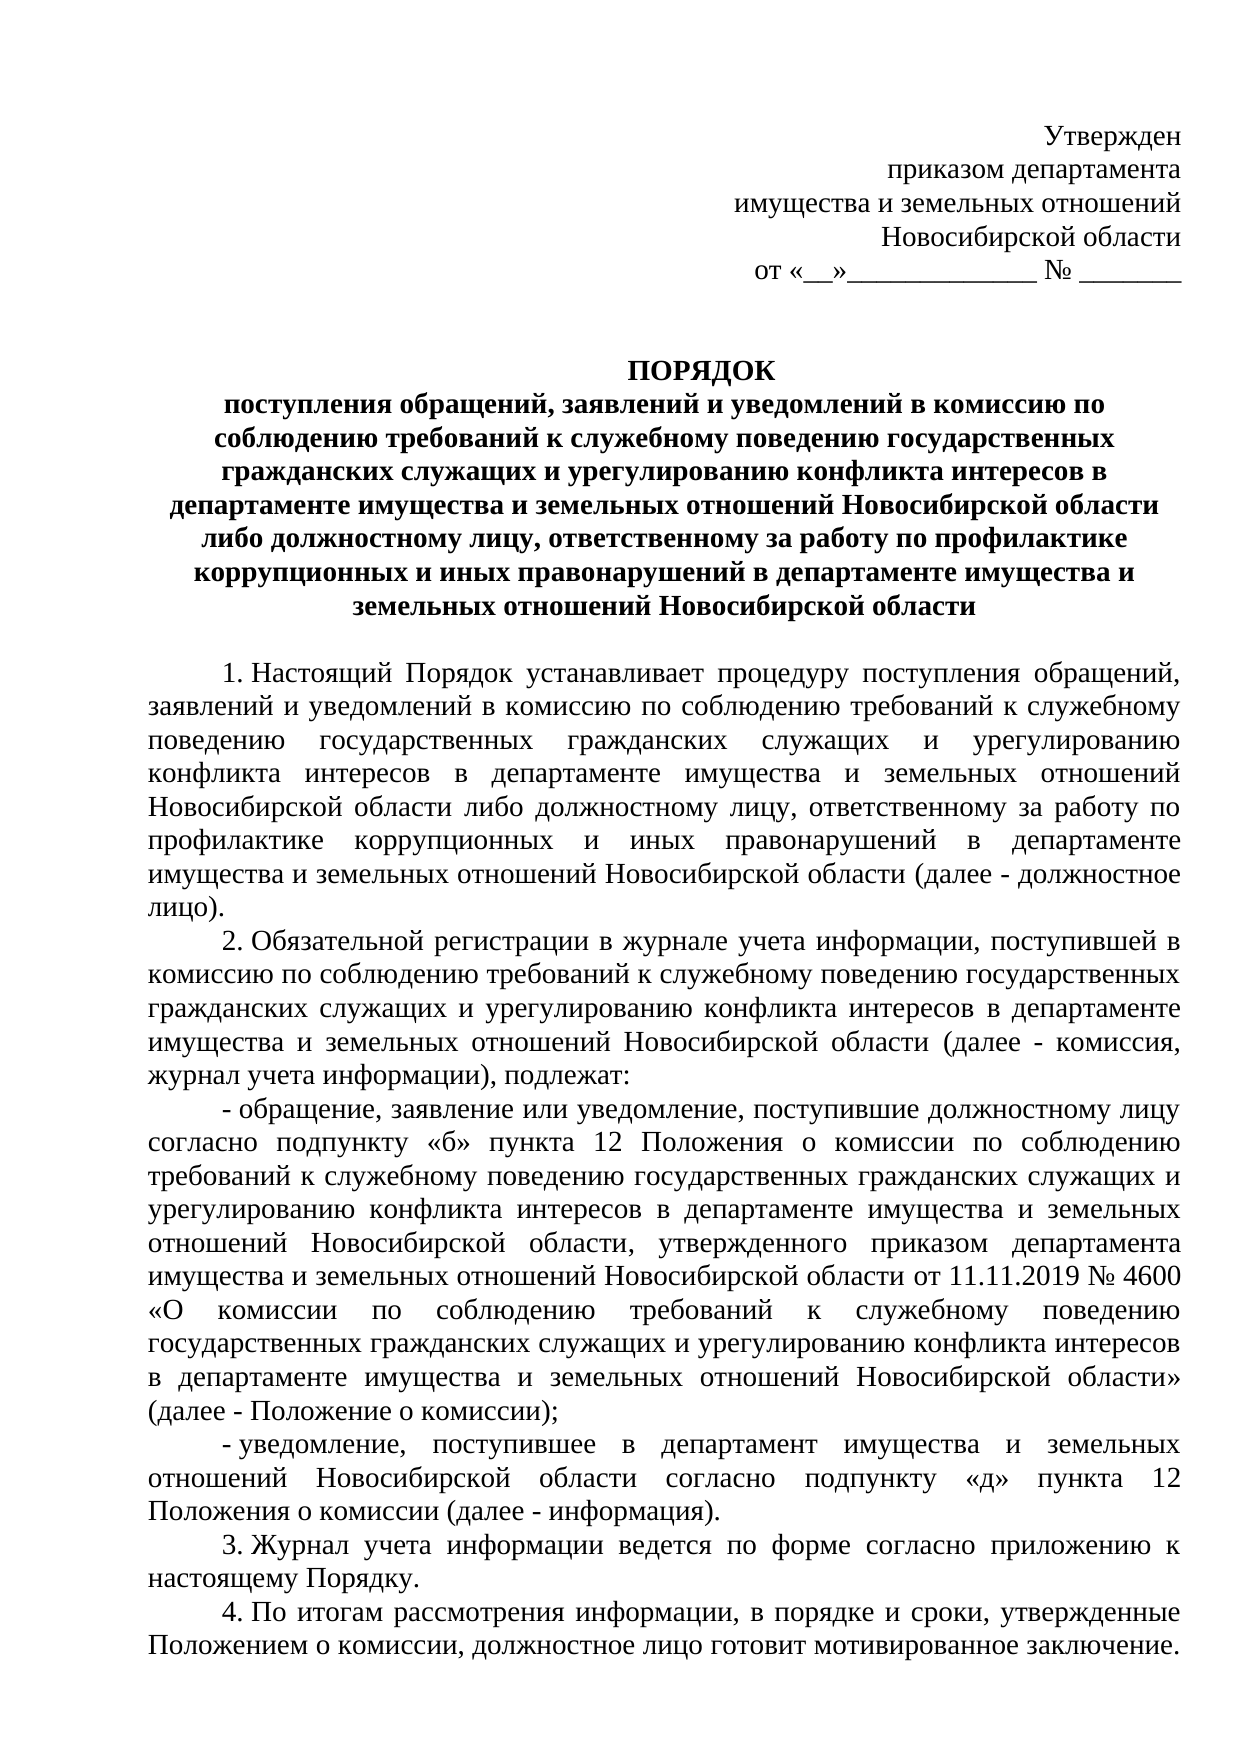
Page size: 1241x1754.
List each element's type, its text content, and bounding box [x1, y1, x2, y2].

text ПОРЯДОК [148, 353, 1181, 386]
text - уведомление, поступившее в департамент имущества и земельных отношений Новосибирской области согласно подпункту «д» пункта 12 Положения о комиссии (далее - информация). [148, 1426, 1181, 1527]
text от «__»_____________ № _______ [148, 252, 1181, 286]
text - обращение, заявление или уведомление, поступившие должностному лицу согласно подпункту «б» пункта 12 Положения о комиссии по соблюдению требований к служебному поведению государственных гражданских служащих и урегулированию конфликта интересов в департаменте имущества и земельных отношений Новосибирской области, утвержденного приказом департамента имущества и земельных отношений Новосибирской области от 11.11.2019 № 4600 «О комиссии по соблюдению требований к служебному поведению государственных гражданских служащих и урегулированию конфликта интересов в департаменте имущества и земельных отношений Новосибирской области» (далее - Положение о комиссии); [148, 1091, 1181, 1426]
text 3. Журнал учета информации ведется по форме согласно приложению к настоящему Порядку. [148, 1527, 1181, 1594]
text имущества и земельных отношений [148, 185, 1181, 219]
text поступления обращений, заявлений и уведомлений в комиссию по соблюдению требований к служебному поведению государственных гражданских служащих и урегулированию конфликта интересов в департаменте имущества и земельных отношений Новосибирской области либо должностному лицу, ответственному за работу по профилактике коррупционных и иных правонарушений в департаменте имущества и земельных отношений Новосибирской области [148, 386, 1181, 621]
text 1. Настоящий Порядок устанавливает процедуру поступления обращений, заявлений и уведомлений в комиссию по соблюдению требований к служебному поведению государственных гражданских служащих и урегулированию конфликта интересов в департаменте имущества и земельных отношений Новосибирской области либо должностному лицу, ответственному за работу по профилактике коррупционных и иных правонарушений в департаменте имущества и земельных отношений Новосибирской области (далее - должностное лицо). [148, 655, 1181, 923]
text Новосибирской области [148, 219, 1181, 252]
text приказом департамента [148, 152, 1181, 185]
text 2. Обязательной регистрации в журнале учета информации, поступившей в комиссию по соблюдению требований к служебному поведению государственных гражданских служащих и урегулированию конфликта интересов в департаменте имущества и земельных отношений Новосибирской области (далее - комиссия, журнал учета информации), подлежат: [148, 923, 1181, 1091]
text Утвержден [148, 118, 1181, 152]
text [148, 1594, 1181, 1661]
